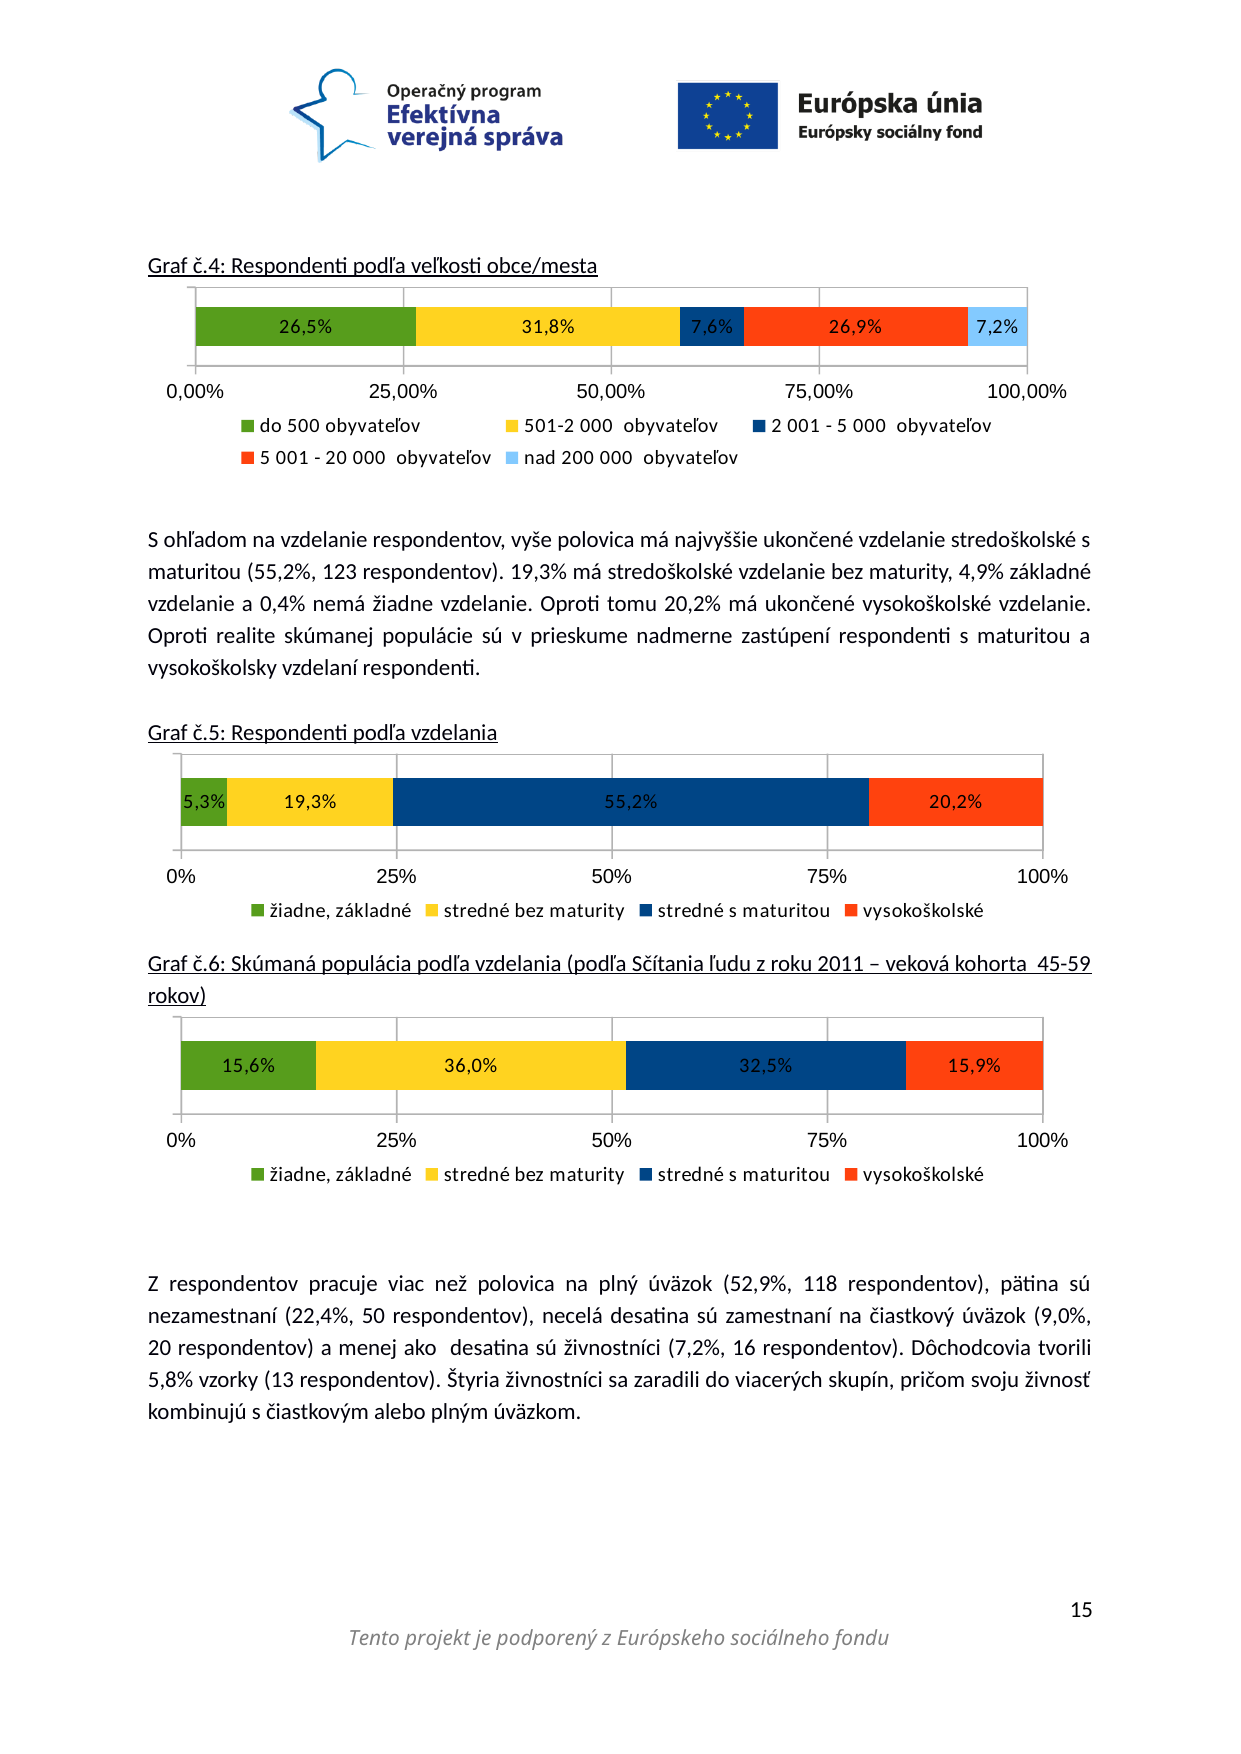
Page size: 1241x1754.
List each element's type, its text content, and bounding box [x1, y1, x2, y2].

text Graf č.5: Respondenti podľa vzdelania [148, 718, 1093, 746]
text Z respondentov pracuje viac než polovica na plný úväzok (52,9%, 118 respondentov), pätina sú nezamestnaní (22,4%, 50 respondentov), necelá desatina sú zamestnaní na čiastkový úväzok (9,0%, 20 respondentov) a menej ako desatina sú živnostníci (7,2%, 16 respondentov). Dôchodcovia tvorili 5,8% vzorky (13 respondentov). Štyria živnostníci sa zaradili do viacerých skupín, pričom svoju živnosť kombinujú s čiastkovým alebo plným úväzkom. [148, 1269, 1093, 1425]
text Graf č.6: Skúmaná populácia podľa vzdelania (podľa Sčítania ľudu z roku 2011 – veková kohorta 45-59 rokov) [148, 949, 1093, 1009]
picture [264, 61, 1008, 185]
text S ohľadom na vzdelanie respondentov, vyše polovica má najvyššie ukončené vzdelanie stredoškolské s maturitou (55,2%, 123 respondentov). 19,3% má stredoškolské vzdelanie bez maturity, 4,9% základné vzdelanie a 0,4% nemá žiadne vzdelanie. Oproti tomu 20,2% má ukončené vysokoškolské vzdelanie. Oproti realite skúmanej populácie sú v prieskume nadmerne zastúpení respondenti s maturitou a vysokoškolsky vzdelaní respondenti. [148, 525, 1093, 681]
text Graf č.4: Respondenti podľa veľkosti obce/mesta [148, 251, 1093, 279]
